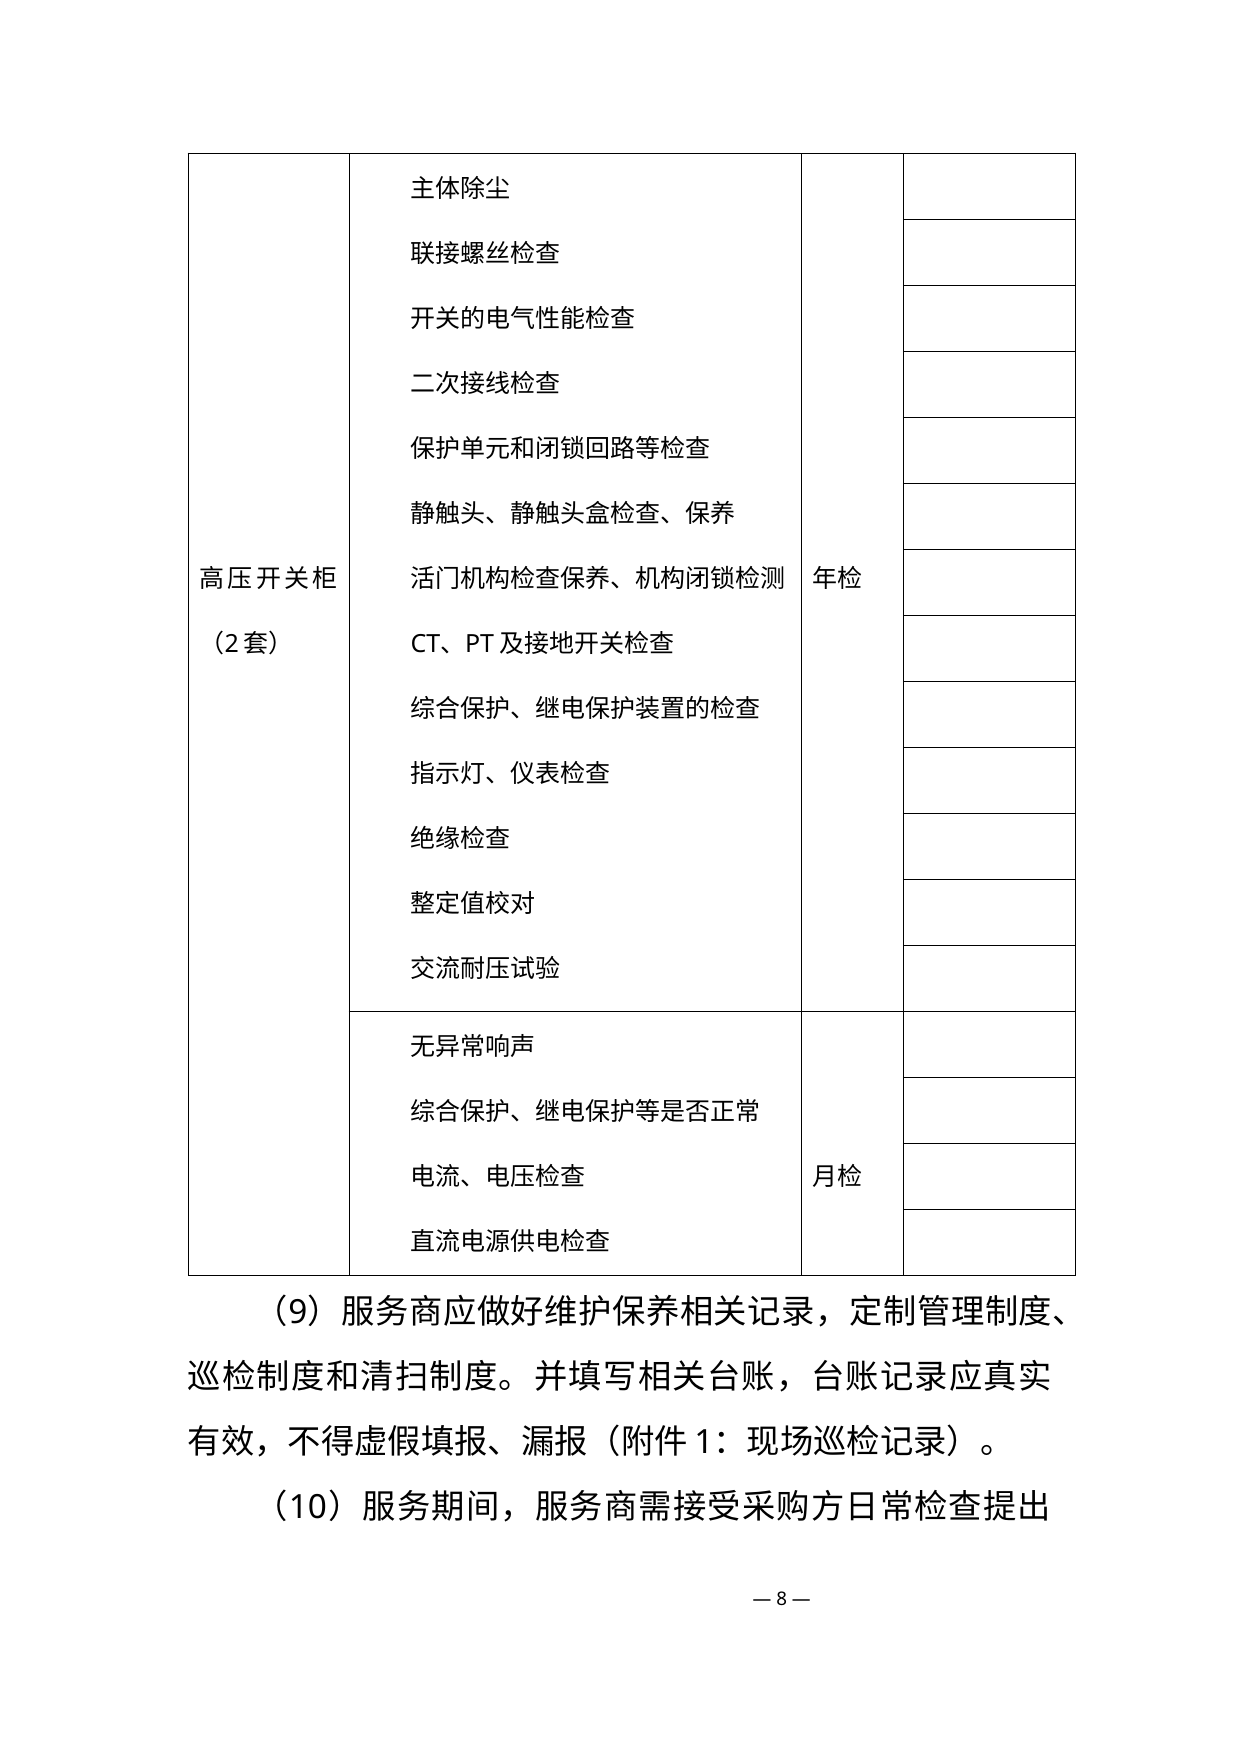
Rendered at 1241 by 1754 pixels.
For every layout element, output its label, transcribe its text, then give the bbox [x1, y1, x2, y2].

table_cell [904, 748, 1075, 813]
table_cell [904, 220, 1075, 285]
table_cell [904, 682, 1075, 747]
list （9）服务商应做好维护保养相关记录，定制管理制度、巡检制度和清扫制度。并填写相关台账，台账记录应真实有效，不得虚假填报、漏报（附件1：现场巡检记录）。 [187, 1276, 1053, 1471]
table_cell [904, 946, 1075, 1011]
table_cell [904, 880, 1075, 945]
table_cell [904, 1210, 1075, 1275]
table_cell [904, 1078, 1075, 1143]
table_cell 年检 [802, 154, 903, 1011]
table_cell [904, 418, 1075, 483]
table_cell [904, 352, 1075, 417]
table_cell 月检 [802, 1012, 903, 1275]
table_cell [904, 154, 1075, 219]
table_cell [904, 814, 1075, 879]
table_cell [350, 154, 801, 1011]
table_cell [904, 1012, 1075, 1077]
table_cell [904, 286, 1075, 351]
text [187, 1471, 1053, 1536]
table_cell [904, 616, 1075, 681]
table_cell [904, 1144, 1075, 1209]
table_cell [904, 484, 1075, 549]
table_cell 无异常响声 综合保护、继电保护等是否正常 电流、电压检查 直流电源供电检查 [350, 1012, 801, 1275]
table_cell 高压开关柜（2套） [189, 154, 349, 1275]
table_cell [904, 550, 1075, 615]
